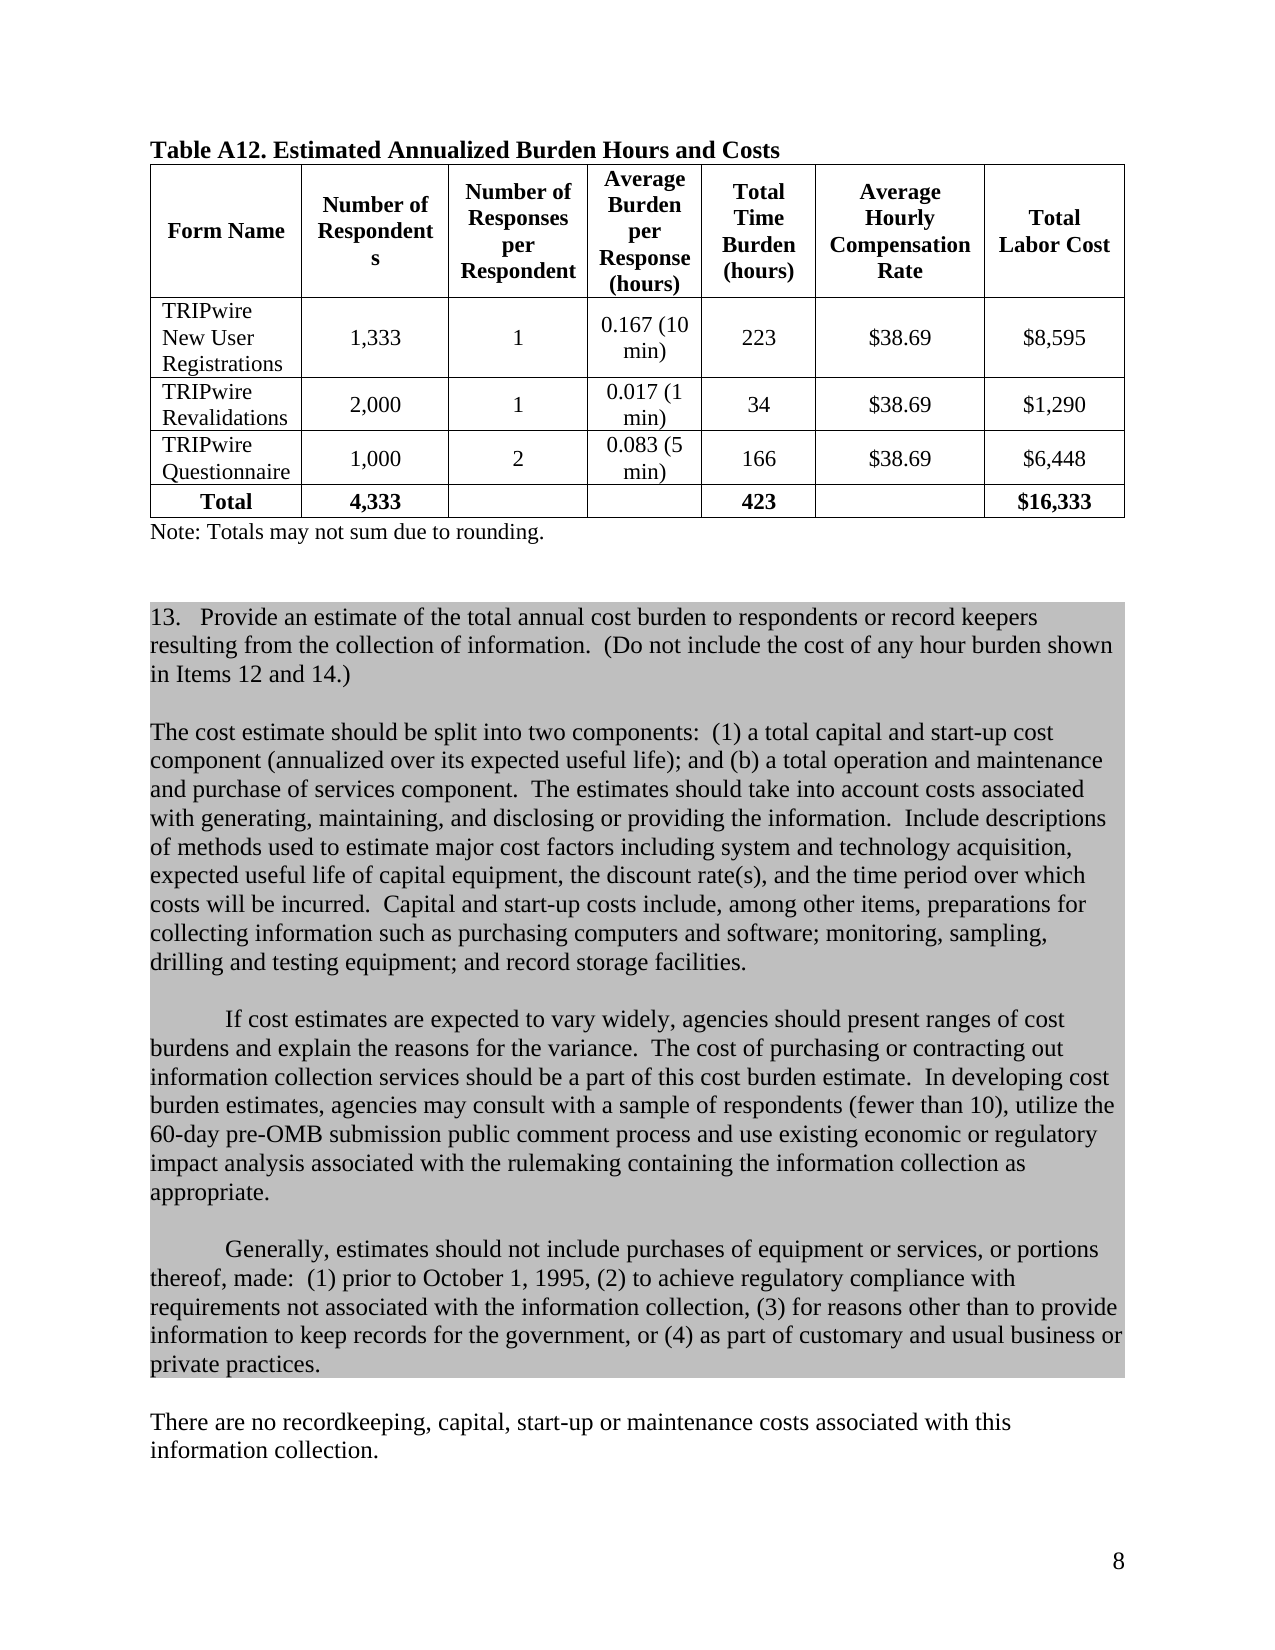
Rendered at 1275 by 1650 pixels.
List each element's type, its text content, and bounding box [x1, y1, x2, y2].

table_cell TRIPwire Revalidations [151, 378, 301, 430]
table_cell [588, 485, 701, 517]
table_header Total Time Burden (hours) [702, 165, 815, 297]
text There are no recordkeeping, capital, start-up or maintenance costs associated with this information collection. [150, 1407, 1125, 1464]
table_cell 1,000 [302, 431, 448, 484]
table_cell 2,000 [302, 378, 448, 430]
table_cell 0.167 (10 min) [588, 298, 701, 377]
table_cell [816, 485, 984, 517]
text The cost estimate should be split into two components: (1) a total capital and start-up cost component (annualized over its expected useful life); and (b) a total operation and maintenance and purchase of services component. The estimates should take into account costs associated with generating, maintaining, and disclosing or providing the information. Include descriptions of methods used to estimate major cost factors including system and technology acquisition, expected useful life of capital equipment, the discount rate(s), and the time period over which costs will be incurred. Capital and start-up costs include, among other items, preparations for collecting information such as purchasing computers and software; monitoring, sampling, drilling and testing equipment; and record storage facilities. [150, 717, 1125, 976]
table_header Number of Respondents [302, 165, 448, 297]
table_cell 1 [449, 298, 587, 377]
table_header Number of Responses per Respondent [449, 165, 587, 297]
table_cell TRIPwire Questionnaire [151, 431, 301, 484]
table_cell Total [151, 485, 301, 517]
table_cell 1,333 [302, 298, 448, 377]
table_header Form Name [151, 165, 301, 297]
table_cell 4,333 [302, 485, 448, 517]
table_cell 223 [702, 298, 815, 377]
table_cell $1,290 [985, 378, 1124, 430]
table_cell TRIPwire New User Registrations [151, 298, 301, 377]
table_cell 1 [449, 378, 587, 430]
table_cell $8,595 [985, 298, 1124, 377]
table_cell $6,448 [985, 431, 1124, 484]
table_cell $16,333 [985, 485, 1124, 517]
table_cell $38.69 [816, 378, 984, 430]
table_cell $38.69 [816, 431, 984, 484]
table_cell 34 [702, 378, 815, 430]
table_cell 0.017 (1 min) [588, 378, 701, 430]
table_cell 166 [702, 431, 815, 484]
text Generally, estimates should not include purchases of equipment or services, or portions thereof, made: (1) prior to October 1, 1995, (2) to achieve regulatory compliance with requirements not associated with the information collection, (3) for reasons other than to provide information to keep records for the government, or (4) as part of customary and usual business or private practices. [150, 1234, 1125, 1378]
table_cell $38.69 [816, 298, 984, 377]
text If cost estimates are expected to vary widely, agencies should present ranges of cost burdens and explain the reasons for the variance. The cost of purchasing or contracting out information collection services should be a part of this cost burden estimate. In developing cost burden estimates, agencies may consult with a sample of respondents (fewer than 10), utilize the 60-day pre-OMB submission public comment process and use existing economic or regulatory impact analysis associated with the rulemaking containing the information collection as appropriate. [150, 1004, 1125, 1206]
table_header Average Burden per Response (hours) [588, 165, 701, 297]
table_header Total Labor Cost [985, 165, 1124, 297]
table_cell 0.083 (5 min) [588, 431, 701, 484]
table_cell [449, 485, 587, 517]
table_cell 423 [702, 485, 815, 517]
text Table A12. Estimated Annualized Burden Hours and Costs [150, 135, 1125, 164]
table_header Average Hourly Compensation Rate [816, 165, 984, 297]
text 13. Provide an estimate of the total annual cost burden to respondents or record keepers resulting from the collection of information. (Do not include the cost of any hour burden shown in Items 12 and 14.) [150, 602, 1125, 688]
text Note: Totals may not sum due to rounding. [150, 518, 1125, 544]
table_cell 2 [449, 431, 587, 484]
